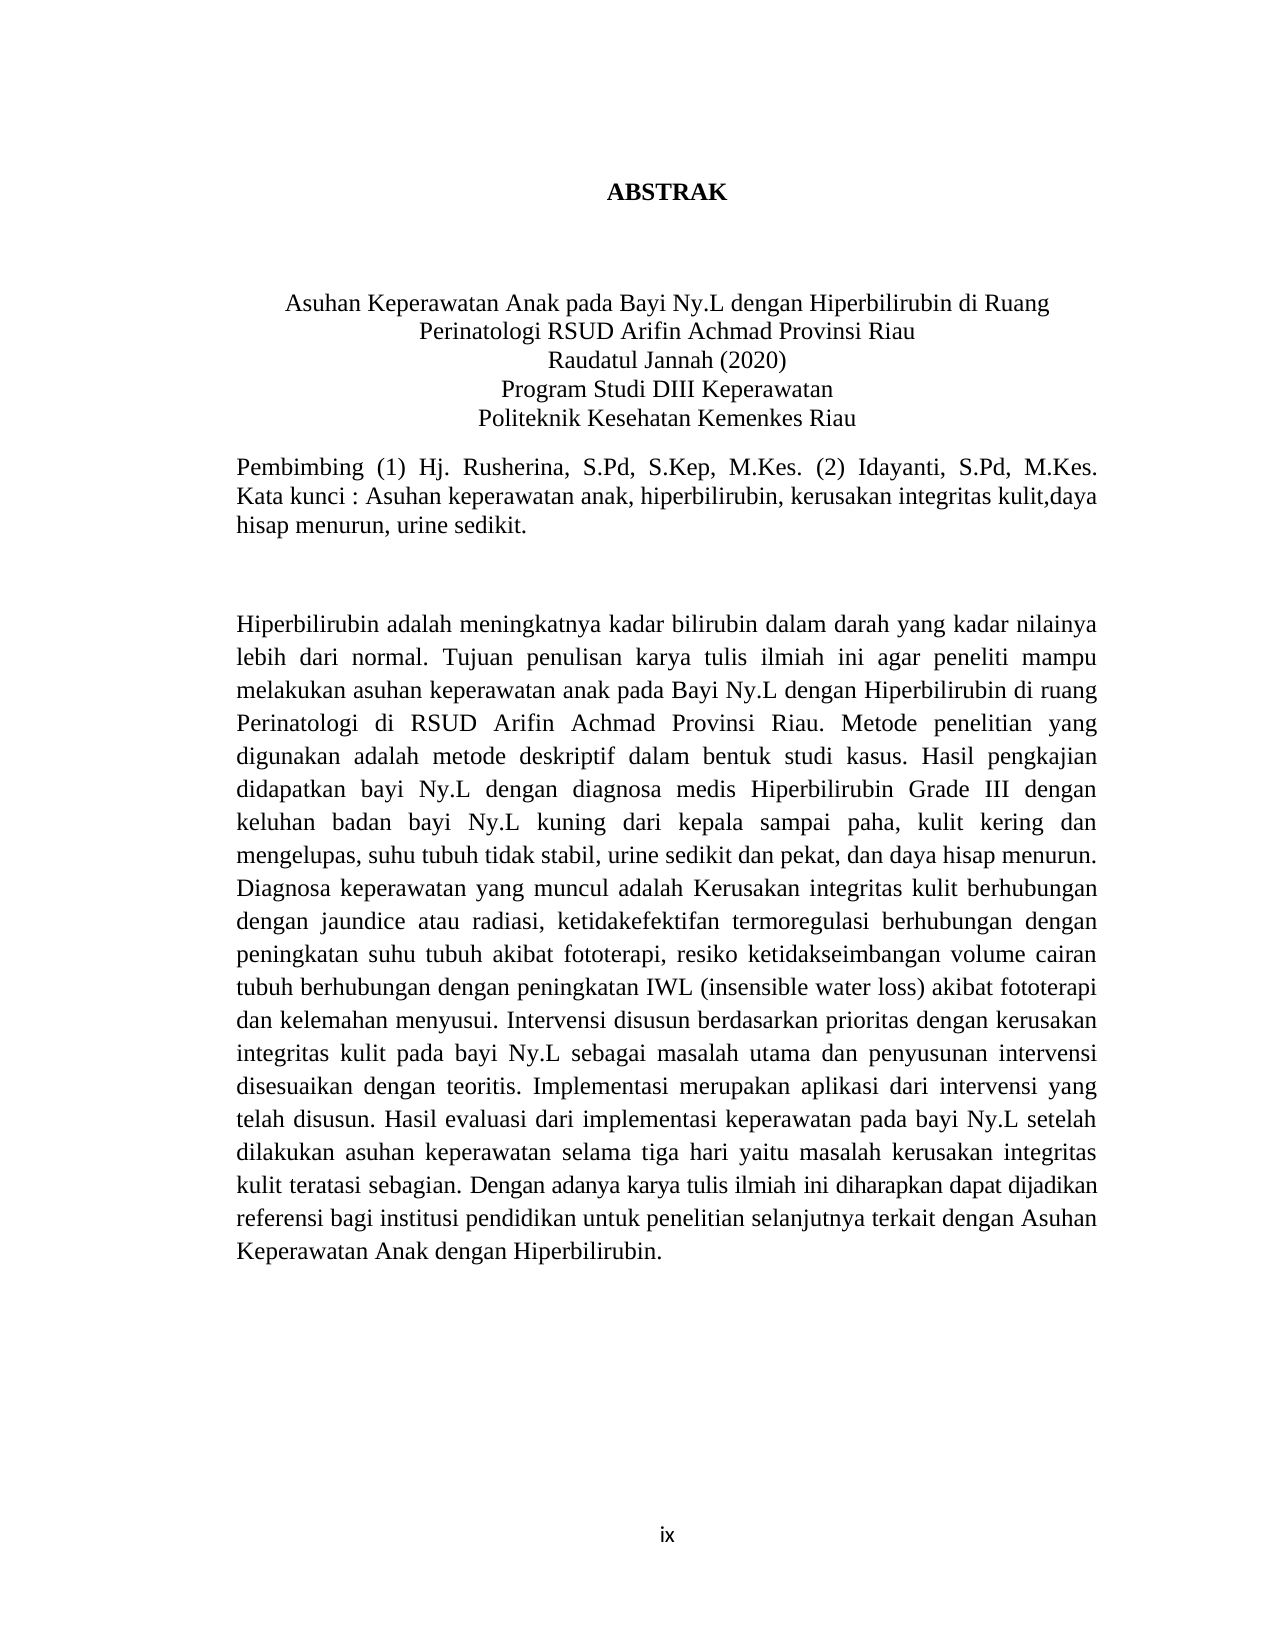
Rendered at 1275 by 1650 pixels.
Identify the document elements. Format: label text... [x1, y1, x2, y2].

text Pembimbing (1) Hj. Rusherina, S.Pd, S.Kep, M.Kes. (2) Idayanti, S.Pd, M.Kes. Kata kunci : Asuhan keperawatan anak, hiperbilirubin, kerusakan integritas kulit,daya hisap menurun, urine sedikit. [236, 452, 1098, 538]
text Asuhan Keperawatan Anak pada Bayi Ny.L dengan Hiperbilirubin di Ruang Perinatologi RSUD Arifin Achmad Provinsi Riau Raudatul Jannah (2020) Program Studi DIII Keperawatan Politeknik Kesehatan Kemenkes Riau [236, 288, 1098, 431]
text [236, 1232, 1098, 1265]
text Hiperbilirubin adalah meningkatnya kadar bilirubin dalam darah yang kadar nilainya lebih dari normal. Tujuan penulisan karya tulis ilmiah ini agar peneliti mampu melakukan asuhan keperawatan anak pada Bayi Ny.L dengan Hiperbilirubin di ruang Perinatologi di RSUD Arifin Achmad Provinsi Riau. Metode penelitian yang digunakan adalah metode deskriptif dalam bentuk studi kasus. Hasil pengkajian didapatkan bayi Ny.L dengan diagnosa medis Hiperbilirubin Grade III dengan keluhan badan bayi Ny.L kuning dari kepala sampai paha, kulit kering dan mengelupas, suhu tubuh tidak stabil, urine sedikit dan pekat, dan daya hisap menurun. Diagnosa keperawatan yang muncul adalah Kerusakan integritas kulit berhubungan dengan jaundice atau radiasi, ketidakefektifan termoregulasi berhubungan dengan peningkatan suhu tubuh akibat fototerapi, resiko ketidakseimbangan volume cairan tubuh berhubungan dengan peningkatan IWL (insensible water loss) akibat fototerapi dan kelemahan menyusui. Intervensi disusun berdasarkan prioritas dengan kerusakan integritas kulit pada bayi Ny.L sebagai masalah utama dan penyusunan intervensi disesuaikan dengan teoritis. Implementasi merupakan aplikasi dari intervensi yang telah disusun. Hasil evaluasi dari implementasi keperawatan pada bayi Ny.L setelah dilakukan asuhan keperawatan selama tiga hari yaitu masalah kerusakan integritas kulit teratasi sebagian. Dengan adanya karya tulis ilmiah ini diharapkan dapat dijadikan referensi bagi institusi pendidikan untuk penelitian selanjutnya terkait dengan Asuhan Keperawatan Anak dengan Hiperbilirubin. [236, 609, 1098, 1203]
subtitle ABSTRAK [236, 177, 1098, 206]
